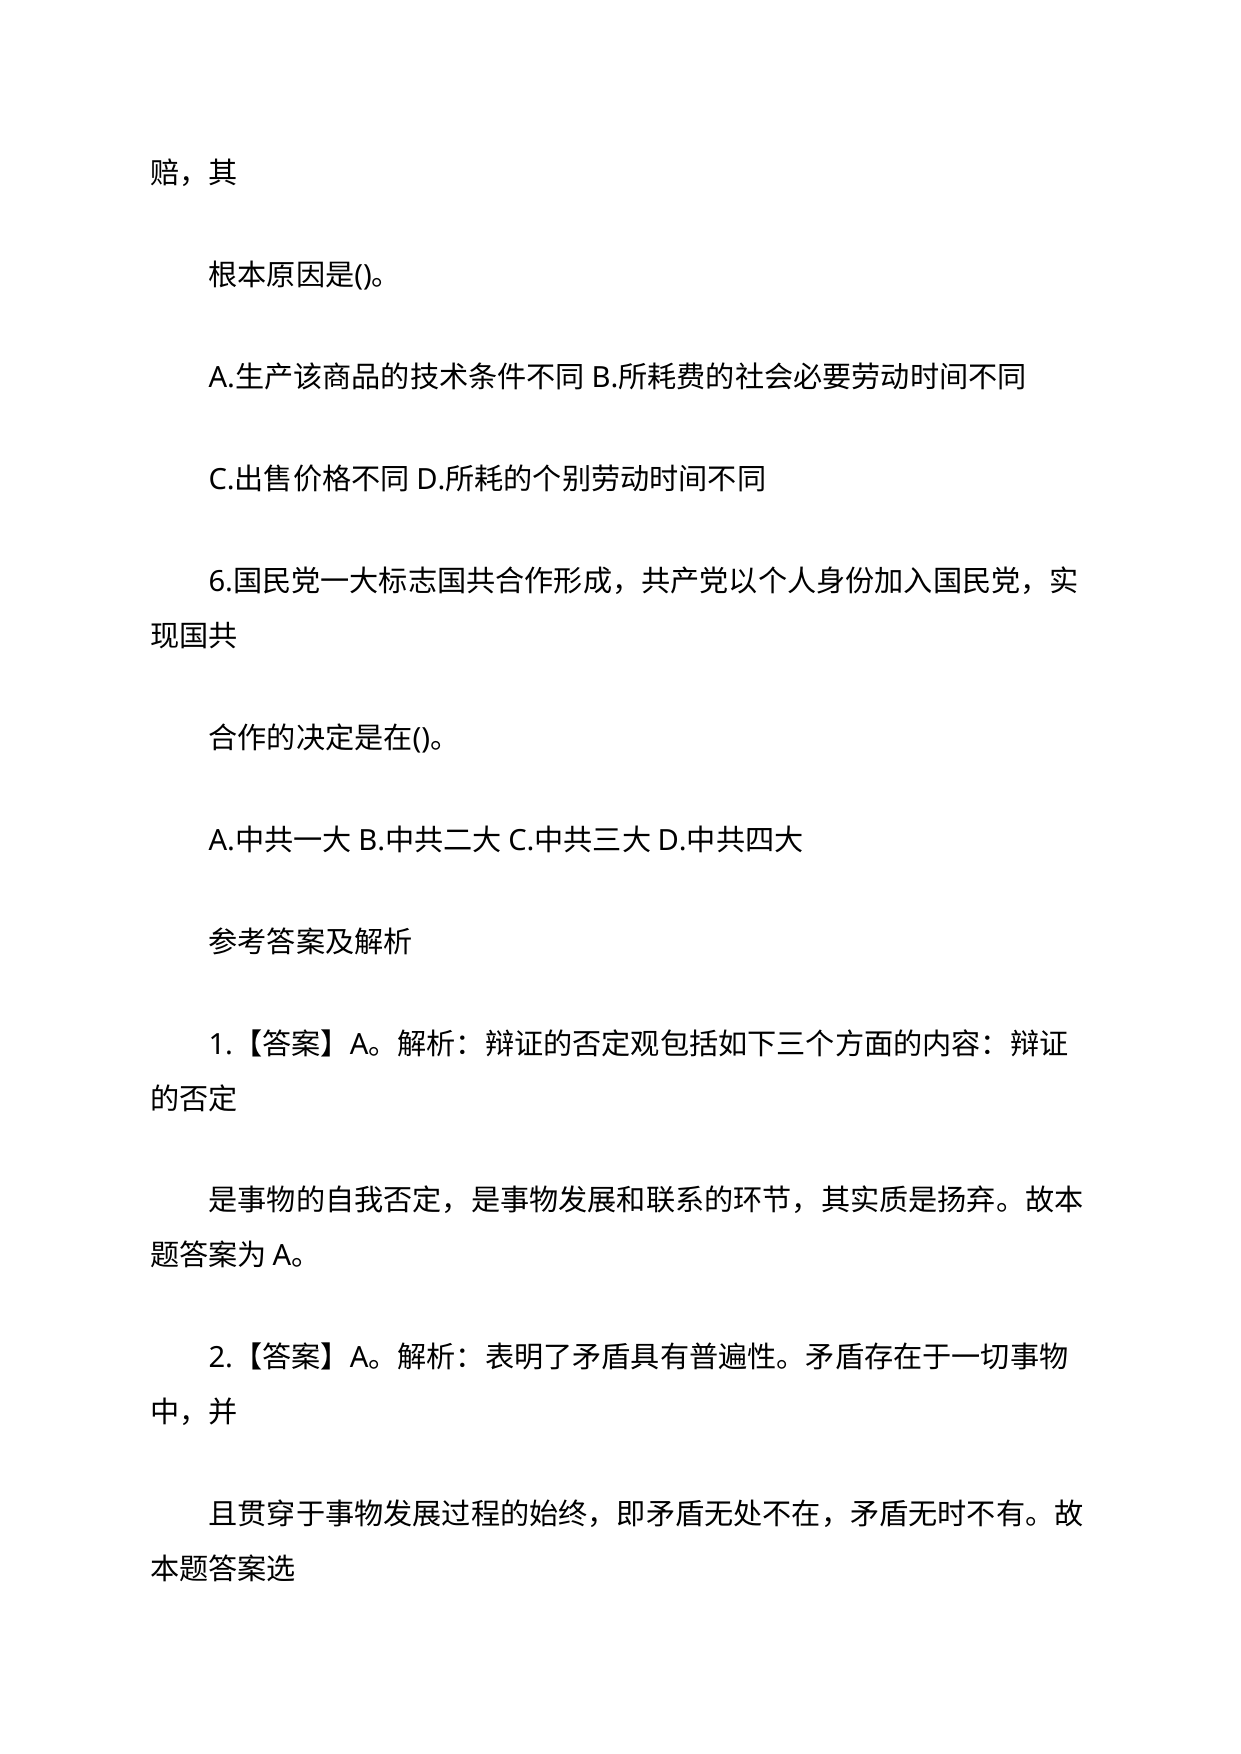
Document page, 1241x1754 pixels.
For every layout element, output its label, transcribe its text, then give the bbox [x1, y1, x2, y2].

text 1.【答案】A。解析：辩证的否定观包括如下三个方面的内容：辩证的否定 [150, 1020, 1090, 1117]
text C.出售价格不同 D.所耗的个别劳动时间不同 [150, 456, 1090, 498]
text 根本原因是()。 [150, 252, 1090, 294]
text 参考答案及解析 [150, 918, 1090, 961]
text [150, 150, 1090, 192]
text A.中共一大 B.中共二大 C.中共三大 D.中共四大 [150, 816, 1090, 859]
text 6.国民党一大标志国共合作形成，共产党以个人身份加入国民党，实现国共 [150, 558, 1090, 655]
text 且贯穿于事物发展过程的始终，即矛盾无处不在，矛盾无时不有。故本题答案选 [150, 1491, 1090, 1588]
text 合作的决定是在()。 [150, 714, 1090, 757]
text 2.【答案】A。解析：表明了矛盾具有普遍性。矛盾存在于一切事物中，并 [150, 1334, 1090, 1431]
text A.生产该商品的技术条件不同 B.所耗费的社会必要劳动时间不同 [150, 354, 1090, 396]
text 是事物的自我否定，是事物发展和联系的环节，其实质是扬弃。故本题答案为A。 [150, 1177, 1090, 1274]
